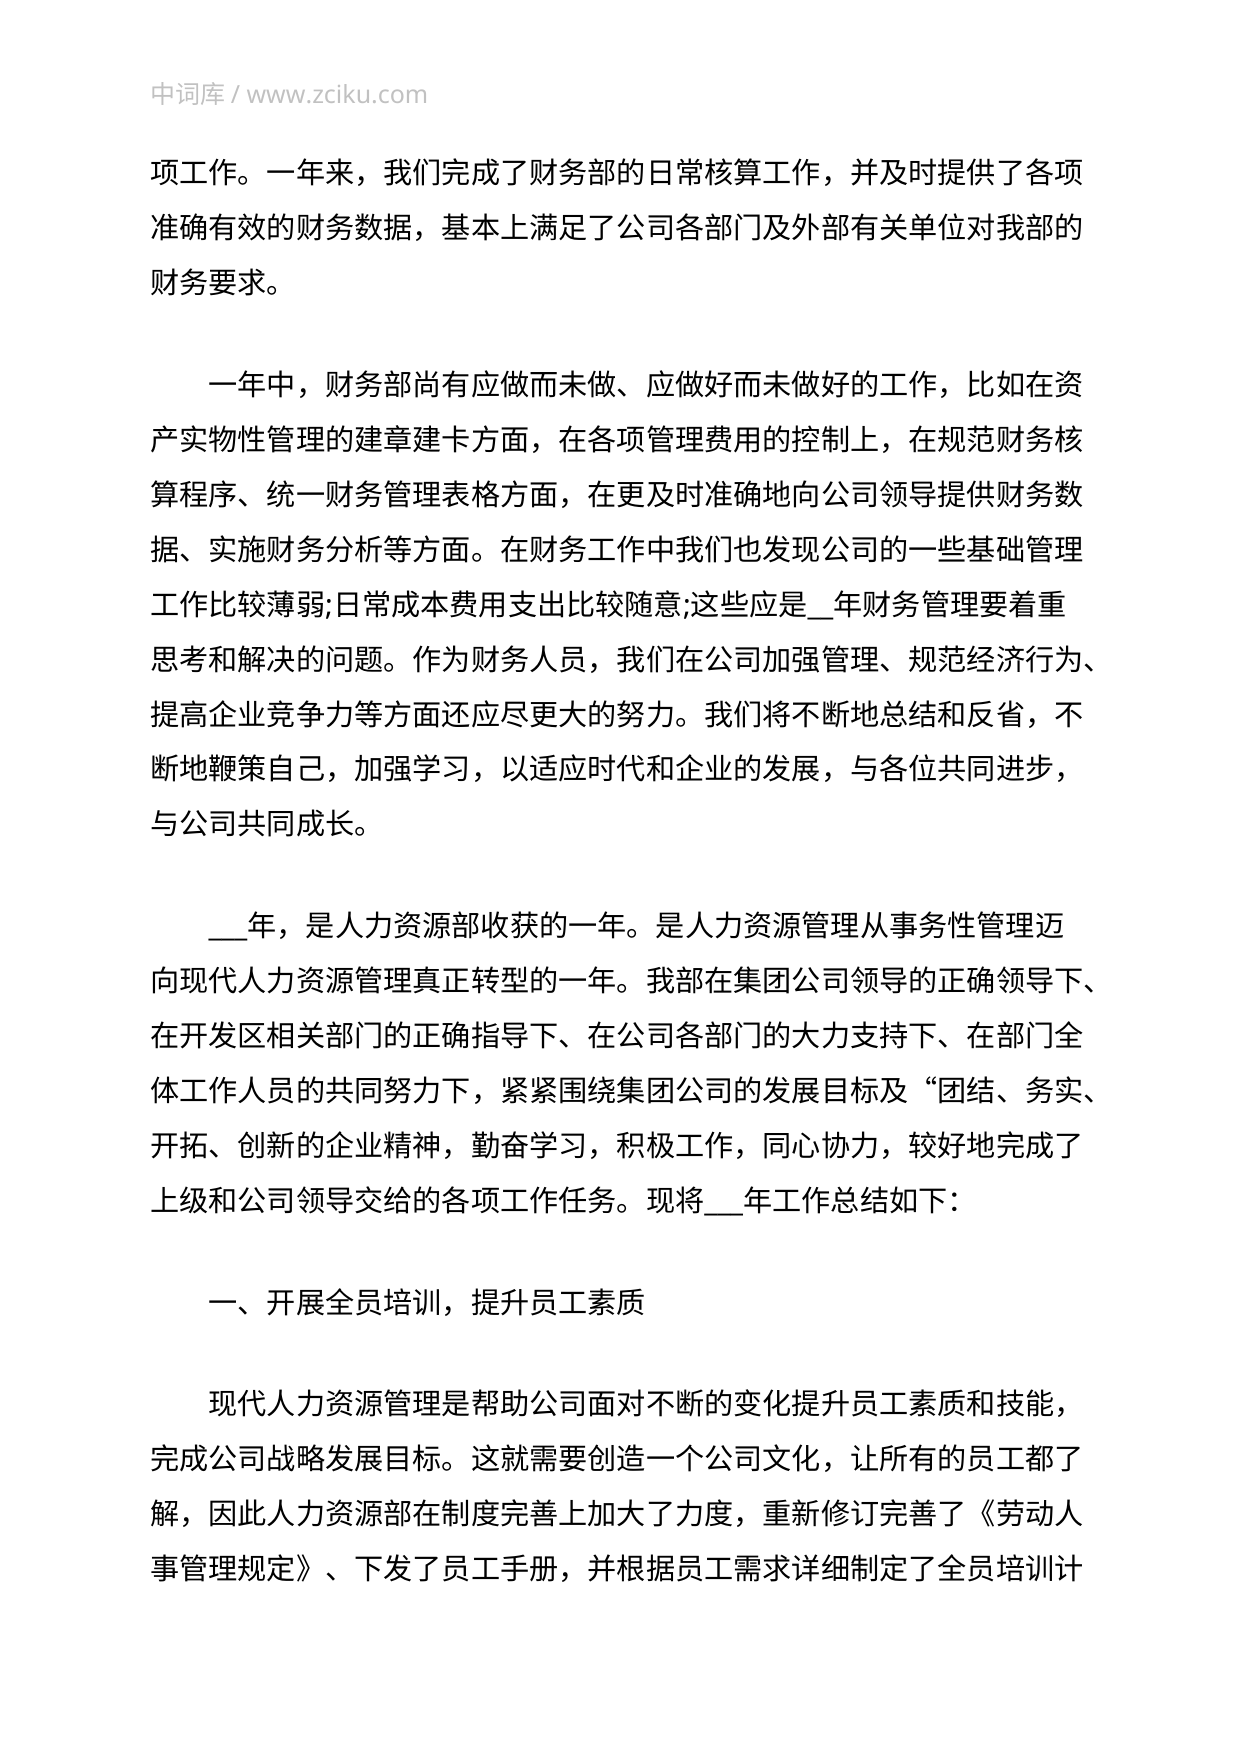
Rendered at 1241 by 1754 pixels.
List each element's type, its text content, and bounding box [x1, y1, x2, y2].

text 一年中，财务部尚有应做而未做、应做好而未做好的工作，比如在资产实物性管理的建章建卡方面，在各项管理费用的控制上，在规范财务核算程序、统一财务管理表格方面，在更及时准确地向公司领导提供财务数据、实施财务分析等方面。在财务工作中我们也发现公司的一些基础管理工作比较薄弱;日常成本费用支出比较随意;这些应是__年财务管理要着重思考和解决的问题。作为财务人员，我们在公司加强管理、规范经济行为、提高企业竞争力等方面还应尽更大的努力。我们将不断地总结和反省，不断地鞭策自己，加强学习，以适应时代和企业的发展，与各位共同进步，与公司共同成长。 [150, 362, 1090, 843]
text ___年，是人力资源部收获的一年。是人力资源管理从事务性管理迈向现代人力资源管理真正转型的一年。我部在集团公司领导的正确领导下、在开发区相关部门的正确指导下、在公司各部门的大力支持下、在部门全体工作人员的共同努力下，紧紧围绕集团公司的发展目标及“团结、务实、开拓、创新的企业精神，勤奋学习，积极工作，同心协力，较好地完成了上级和公司领导交给的各项工作任务。现将___年工作总结如下： [150, 903, 1090, 1219]
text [150, 1381, 1090, 1588]
text 一、开展全员培训，提升员工素质 [150, 1279, 1090, 1321]
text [150, 150, 1090, 302]
